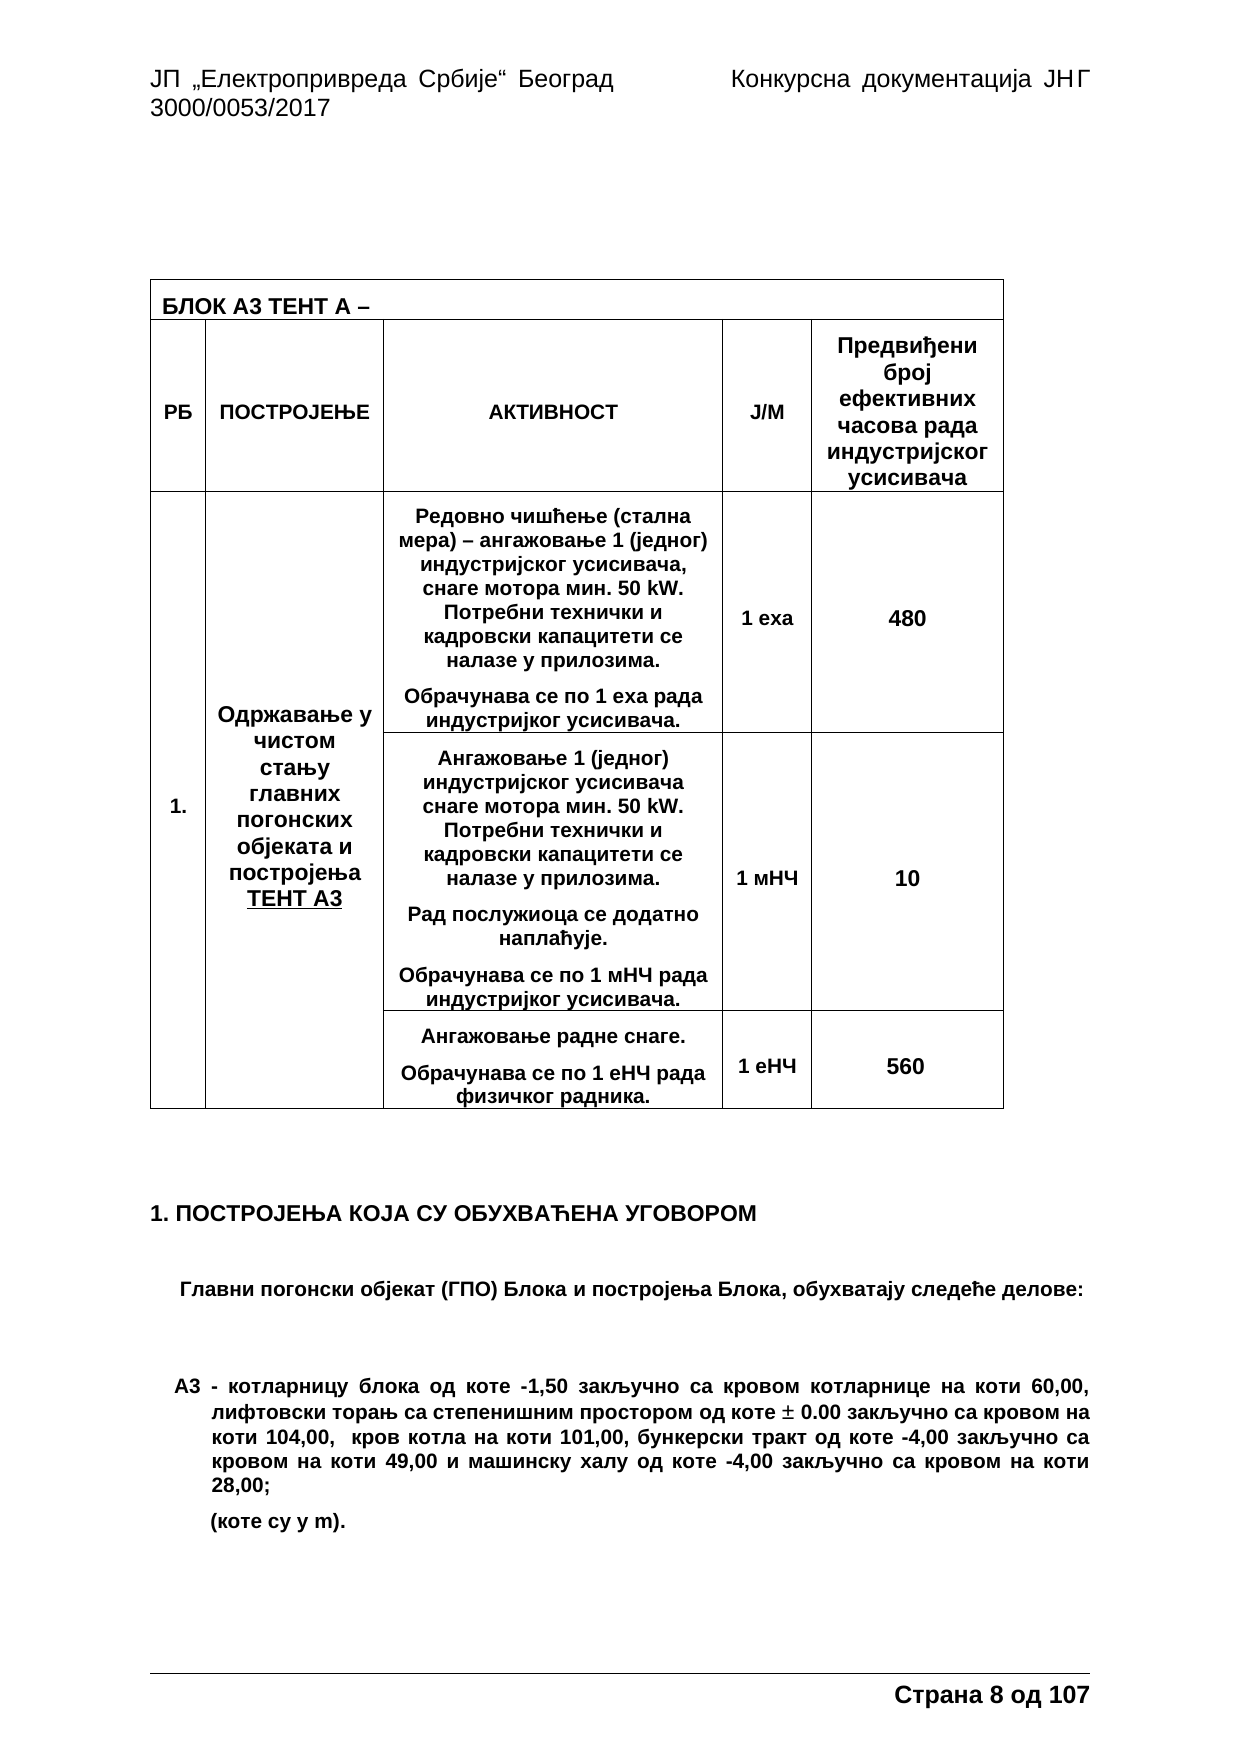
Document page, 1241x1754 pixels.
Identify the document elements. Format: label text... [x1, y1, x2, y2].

text 1. ПОСТРОЈЕЊА КОЈА СУ ОБУХВАЋЕНА УГОВОРОМ [150, 1199, 1090, 1226]
table_cell Одржавање у чистом стању главних погонских објеката и постројења ТЕНТ А3 [206, 492, 383, 1108]
table_cell Редовно чишћење (стална мера) – ангажовање 1 (једног) индустријског усисивача, снаге мотора мин. 50 kW. Потребни технички и кадровски капацитети се налазе у прилозима. Обрачунава се по 1 еxа рада индустријког усисивача. [384, 492, 722, 732]
table_cell АКТИВНОСТ [384, 320, 722, 491]
table_cell 1. [151, 492, 205, 1108]
table_cell Ангажовање 1 (једног) индустријског усисивача снаге мотора мин. 50 kW. Потребни технички и кадровски капацитети се налазе у прилозима. Рад послужиоца се додатно наплаћује. Обрачунава се по 1 мНЧ рада индустријког усисивача. [384, 733, 722, 1010]
text (коте су у m). [210, 1509, 1090, 1533]
table_cell 1 мНЧ [723, 733, 811, 1010]
table_cell 1 еНЧ [723, 1011, 811, 1108]
table_cell Ангажовање радне снаге. Обрачунава се по 1 еНЧ рада физичког радника. [384, 1011, 722, 1108]
text Главни погонски објекат (ГПО) Блока и постројења Блока, обухватају следеће делове: [174, 1277, 1090, 1325]
table_cell ПОСТРОЈЕЊЕ [206, 320, 383, 491]
text А3 - котларницу блока од коте -1,50 закључно са кровом котларнице на коти 60,00, лифтовски торањ са степенишним простором од коте ± 0.00 закључно са кровом на коти 104,00, кров котла на коти 101,00, бункерски тракт од коте -4,00 закључно са кровом на коти 49,00 и машинску халу од коте -4,00 закључно са кровом на коти 28,00; [174, 1374, 1090, 1496]
table_cell РБ [151, 320, 205, 491]
table_cell 1 еха [723, 492, 811, 732]
table_header БЛОК А3 ТЕНТ А – [151, 280, 1003, 319]
table_cell Предвиђени број ефективних часова рада индустријског усисивача [812, 320, 1003, 491]
table_cell 10 [812, 733, 1003, 1010]
table_cell Ј/М [723, 320, 811, 491]
table_cell 480 [812, 492, 1003, 732]
table_cell 560 [812, 1011, 1003, 1108]
